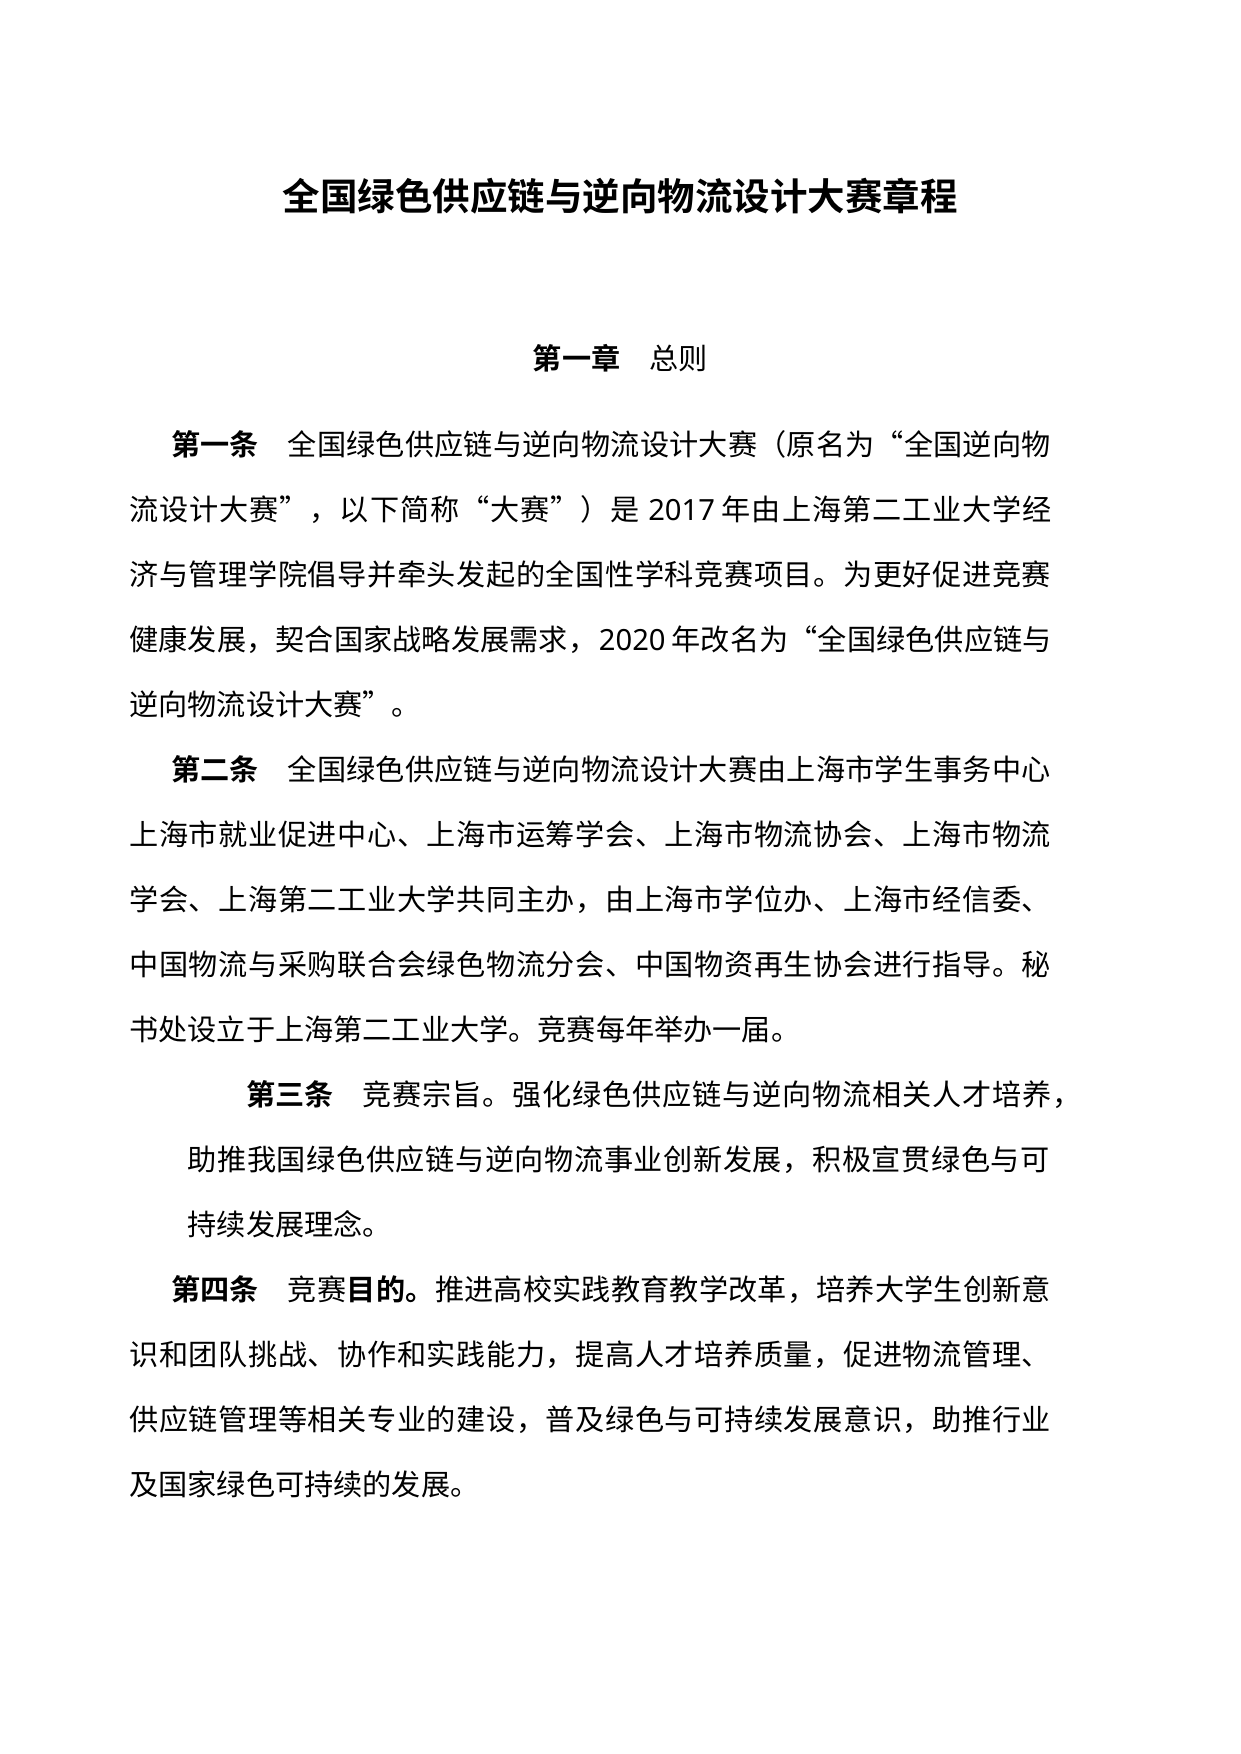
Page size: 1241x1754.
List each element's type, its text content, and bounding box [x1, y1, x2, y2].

list 竞赛宗旨。强化绿色供应链与逆向物流相关人才培养，助推我国绿色供应链与逆向物流事业创新发展，积极宣贯绿色与可持续发展理念。 [187, 1061, 1053, 1256]
subtitle 全国绿色供应链与逆向物流设计大赛（原名为“全国逆向物流设计大赛”，以下简称“大赛”）是2017年由上海第二工业大学经济与管理学院倡导并牵头发起的全国性学科竞赛项目。为更好促进竞赛健康发展，契合国家战略发展需求，2020年改名为“全国绿色供应链与逆向物流设计大赛”。 [129, 411, 1053, 736]
subtitle 全国绿色供应链与逆向物流设计大赛由上海市学生事务中心、上海市就业促进中心、上海市运筹学会、上海市物流协会、上海市物流学会、上海第二工业大学共同主办，由上海市学位办、上海市经信委、中国物流与采购联合会绿色物流分会、中国物资再生协会进行指导。秘书处设立于上海第二工业大学。竞赛每年举办一届。 [129, 736, 1053, 1061]
subtitle 全国绿色供应链与逆向物流设计大赛章程 [187, 162, 1053, 227]
subtitle 竞赛目的。推进高校实践教育教学改革，培养大学生创新意识和团队挑战、协作和实践能力，提高人才培养质量，促进物流管理、供应链管理等相关专业的建设，普及绿色与可持续发展意识，助推行业及国家绿色可持续的发展。 [129, 1256, 1053, 1516]
list 总则 [187, 324, 1053, 389]
